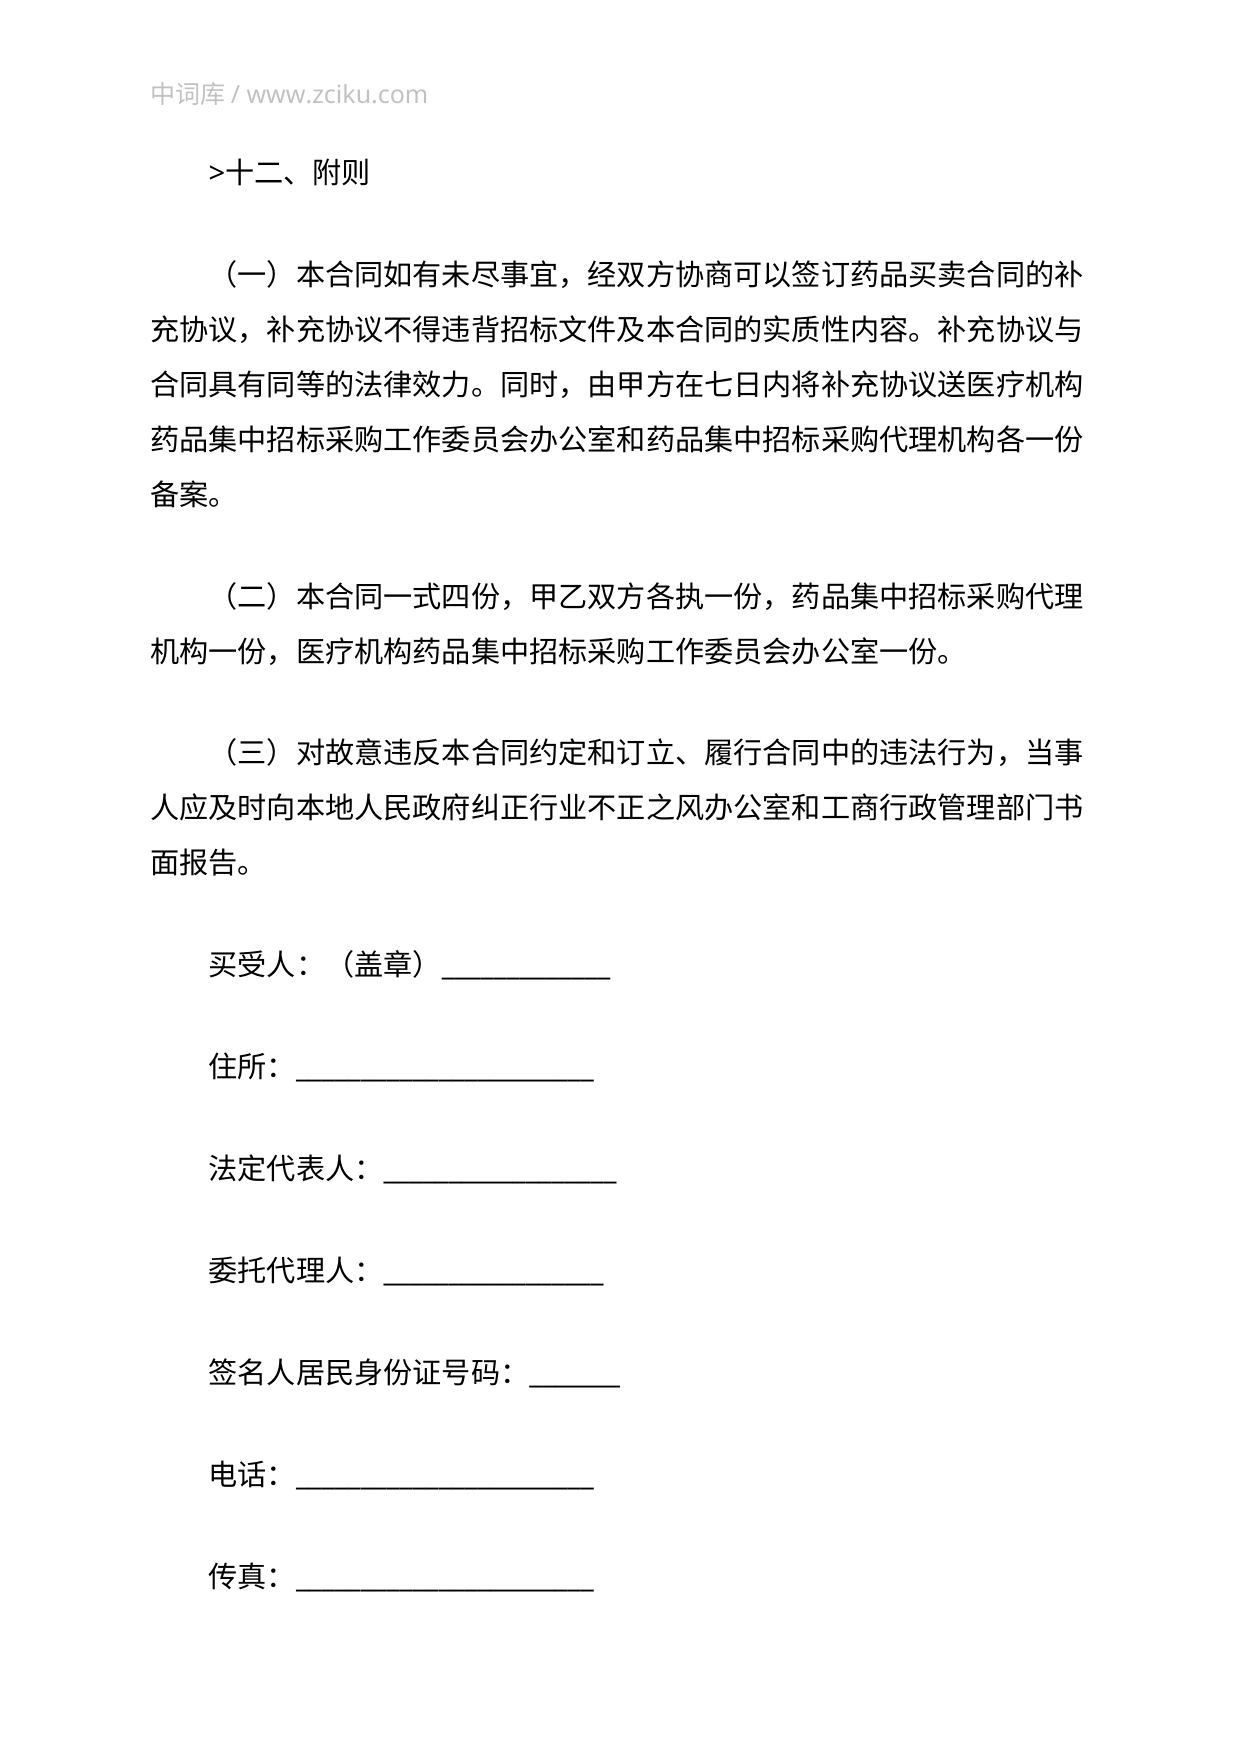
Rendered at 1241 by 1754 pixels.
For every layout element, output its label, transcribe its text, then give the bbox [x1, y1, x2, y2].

text 法定代表人：__________________ [150, 1146, 1090, 1188]
text （一）本合同如有未尽事宜，经双方协商可以签订药品买卖合同的补充协议，补充协议不得违背招标文件及本合同的实质性内容。补充协议与合同具有同等的法律效力。同时，由甲方在七日内将补充协议送医疗机构药品集中招标采购工作委员会办公室和药品集中招标采购代理机构各一份备案。 [150, 252, 1090, 514]
text 电话：_______________________ [150, 1451, 1090, 1494]
text 委托代理人：_________________ [150, 1247, 1090, 1290]
text 买受人：（盖章）_____________ [150, 942, 1090, 984]
text （二）本合同一式四份，甲乙双方各执一份，药品集中招标采购代理机构一份，医疗机构药品集中招标采购工作委员会办公室一份。 [150, 573, 1090, 671]
text >十二、附则 [150, 150, 1090, 192]
text 传真：_______________________ [150, 1553, 1090, 1596]
text 住所：_______________________ [150, 1043, 1090, 1086]
text （三）对故意违反本合同约定和订立、履行合同中的违法行为，当事人应及时向本地人民政府纠正行业不正之风办公室和工商行政管理部门书面报告。 [150, 730, 1090, 882]
text 签名人居民身份证号码：_______ [150, 1349, 1090, 1392]
